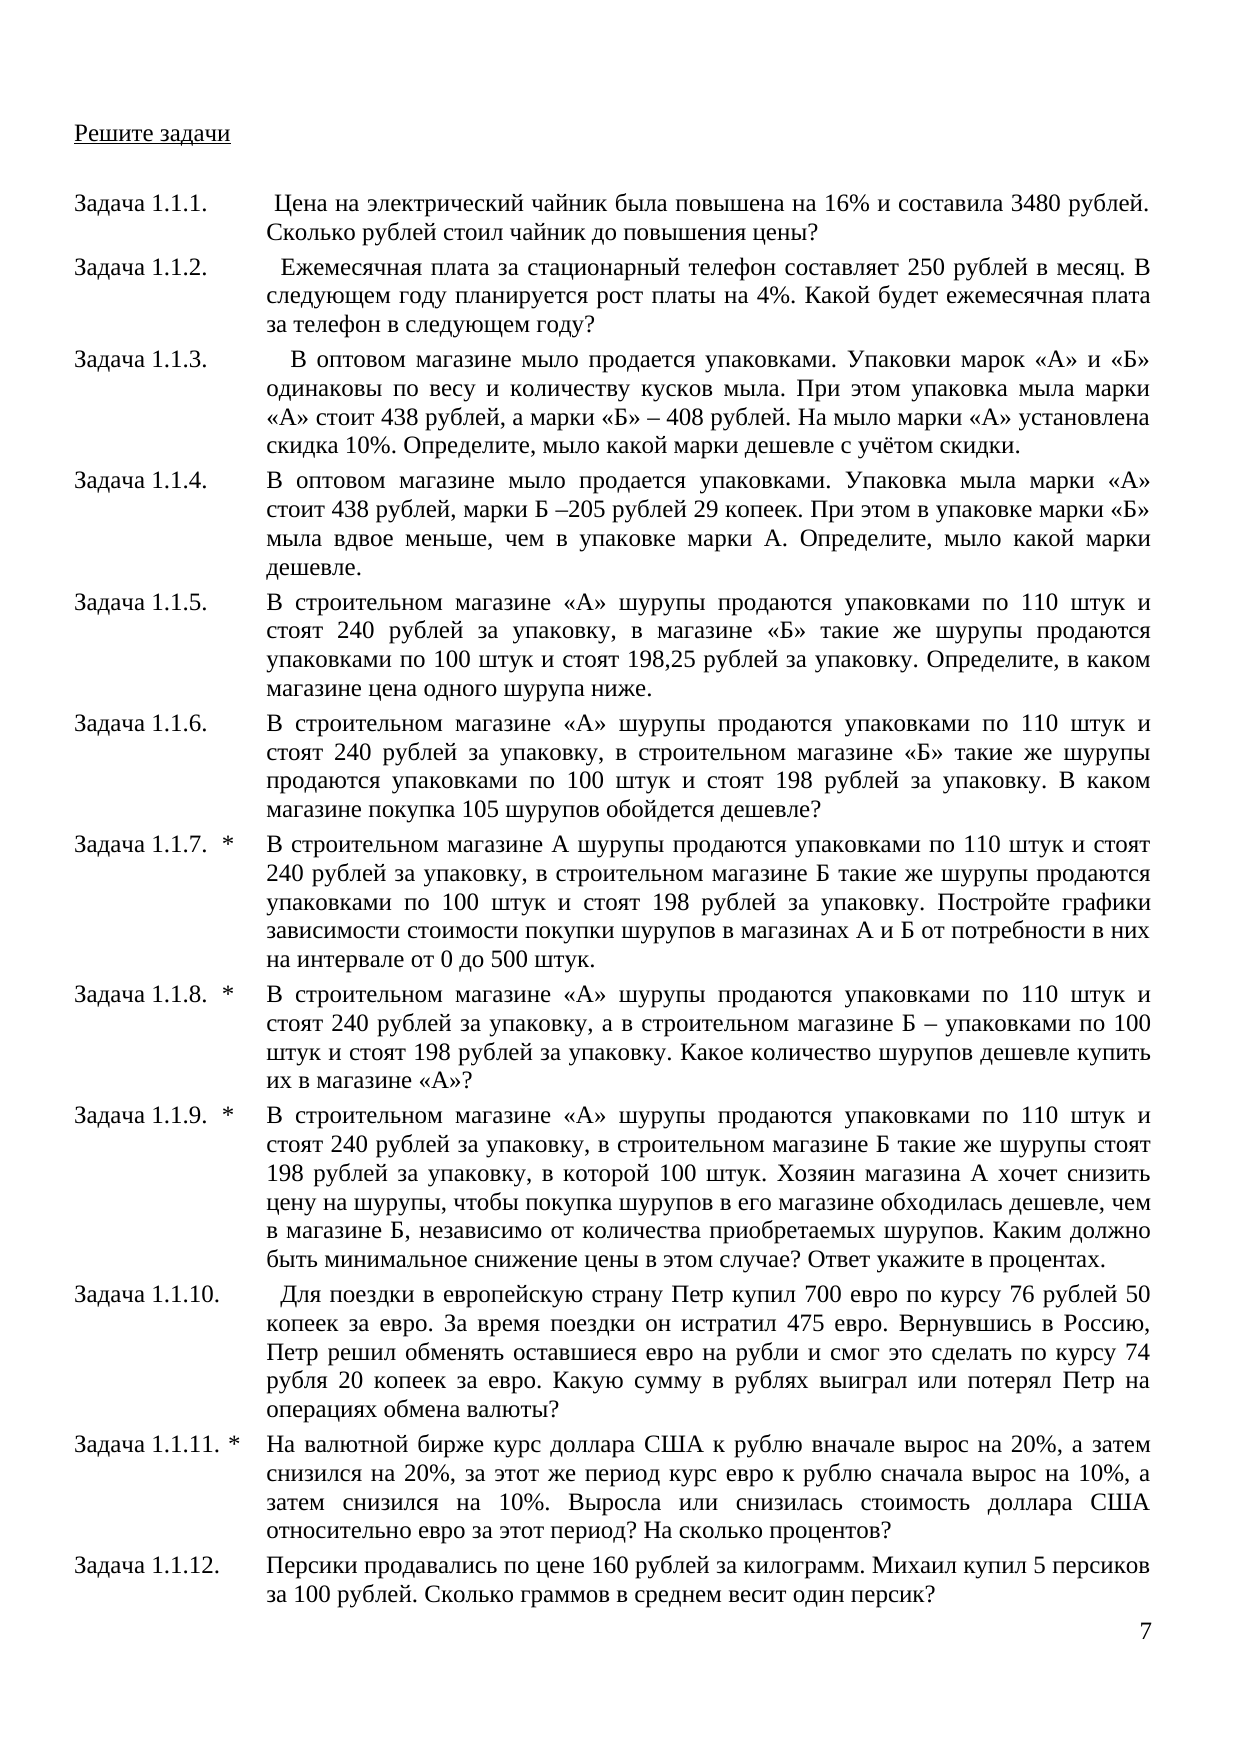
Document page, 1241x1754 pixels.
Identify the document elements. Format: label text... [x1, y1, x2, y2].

list Персики продавались по цене 160 рублей за килограмм. Михаил купил 5 персиков за 100 рублей. Сколько граммов в среднем весит один персик? [74, 1551, 1152, 1608]
text Решите задачи [74, 118, 1152, 147]
list * В строительном магазине «А» шурупы продаются упаковками по 110 штук и стоят 240 рублей за упаковку, а в строительном магазине Б – упаковками по 100 штук и стоят 198 рублей за упаковку. Какое количество шурупов дешевле купить их в магазине «А»? [74, 979, 1152, 1094]
list Цена на электрический чайник была повышена на 16% и составила 3480 рублей. Сколько рублей стоил чайник до повышения цены? [74, 188, 1152, 246]
list В оптовом магазине мыло продается упаковками. Упаковка мыла марки «А» стоит 438 рублей, марки Б –205 рублей 29 копеек. При этом в упаковке марки «Б» мыла вдвое меньше, чем в упаковке марки А. Определите, мыло какой марки дешевле. [74, 466, 1152, 581]
list В строительном магазине «А» шурупы продаются упаковками по 110 штук и стоят 240 рублей за упаковку, в магазине «Б» такие же шурупы продаются упаковками по 100 штук и стоят 198,25 рублей за упаковку. Определите, в каком магазине цена одного шурупа ниже. [74, 587, 1152, 702]
list Для поездки в европейскую страну Петр купил 700 евро по курсу 76 рублей 50 копеек за евро. За время поездки он истратил 475 евро. Вернувшись в Россию, Петр решил обменять оставшиеся евро на рубли и смог это сделать по курсу 74 рубля 20 копеек за евро. Какую сумму в рублях выиграл или потерял Петр на операциях обмена валюты? [74, 1279, 1152, 1423]
list Ежемесячная плата за стационарный телефон составляет 250 рублей в месяц. В следующем году планируется рост платы на 4%. Какой будет ежемесячная плата за телефон в следующем году? [74, 252, 1152, 338]
list * В строительном магазине А шурупы продаются упаковками по 110 штук и стоят 240 рублей за упаковку, в строительном магазине Б такие же шурупы продаются упаковками по 100 штук и стоят 198 рублей за упаковку. Постройте графики зависимости стоимости покупки шурупов в магазинах А и Б от потребности в них на интервале от 0 до 500 штук. [74, 829, 1152, 973]
list * В строительном магазине «А» шурупы продаются упаковками по 110 штук и стоят 240 рублей за упаковку, в строительном магазине Б такие же шурупы стоят 198 рублей за упаковку, в которой 100 штук. Хозяин магазина А хочет снизить цену на шурупы, чтобы покупка шурупов в его магазине обходилась дешевле, чем в магазине Б, независимо от количества приобретаемых шурупов. Каким должно быть минимальное снижение цены в этом случае? Ответ укажите в процентах. [74, 1101, 1152, 1273]
list * На валютной бирже курс доллара США к рублю вначале вырос на 20%, а затем снизился на 20%, за этот же период курс евро к рублю сначала вырос на 10%, а затем снизился на 10%. Выросла или снизилась стоимость доллара США относительно евро за этот период? На сколько процентов? [74, 1429, 1152, 1544]
list В строительном магазине «А» шурупы продаются упаковками по 110 штук и стоят 240 рублей за упаковку, в строительном магазине «Б» такие же шурупы продаются упаковками по 100 штук и стоят 198 рублей за упаковку. В каком магазине покупка 105 шурупов обойдется дешевле? [74, 708, 1152, 823]
list В оптовом магазине мыло продается упаковками. Упаковки марок «А» и «Б» одинаковы по весу и количеству кусков мыла. При этом упаковка мыла марки «А» стоит 438 рублей, а марки «Б» – 408 рублей. На мыло марки «А» установлена скидка 10%. Определите, мыло какой марки дешевле с учётом скидки. [74, 344, 1152, 459]
